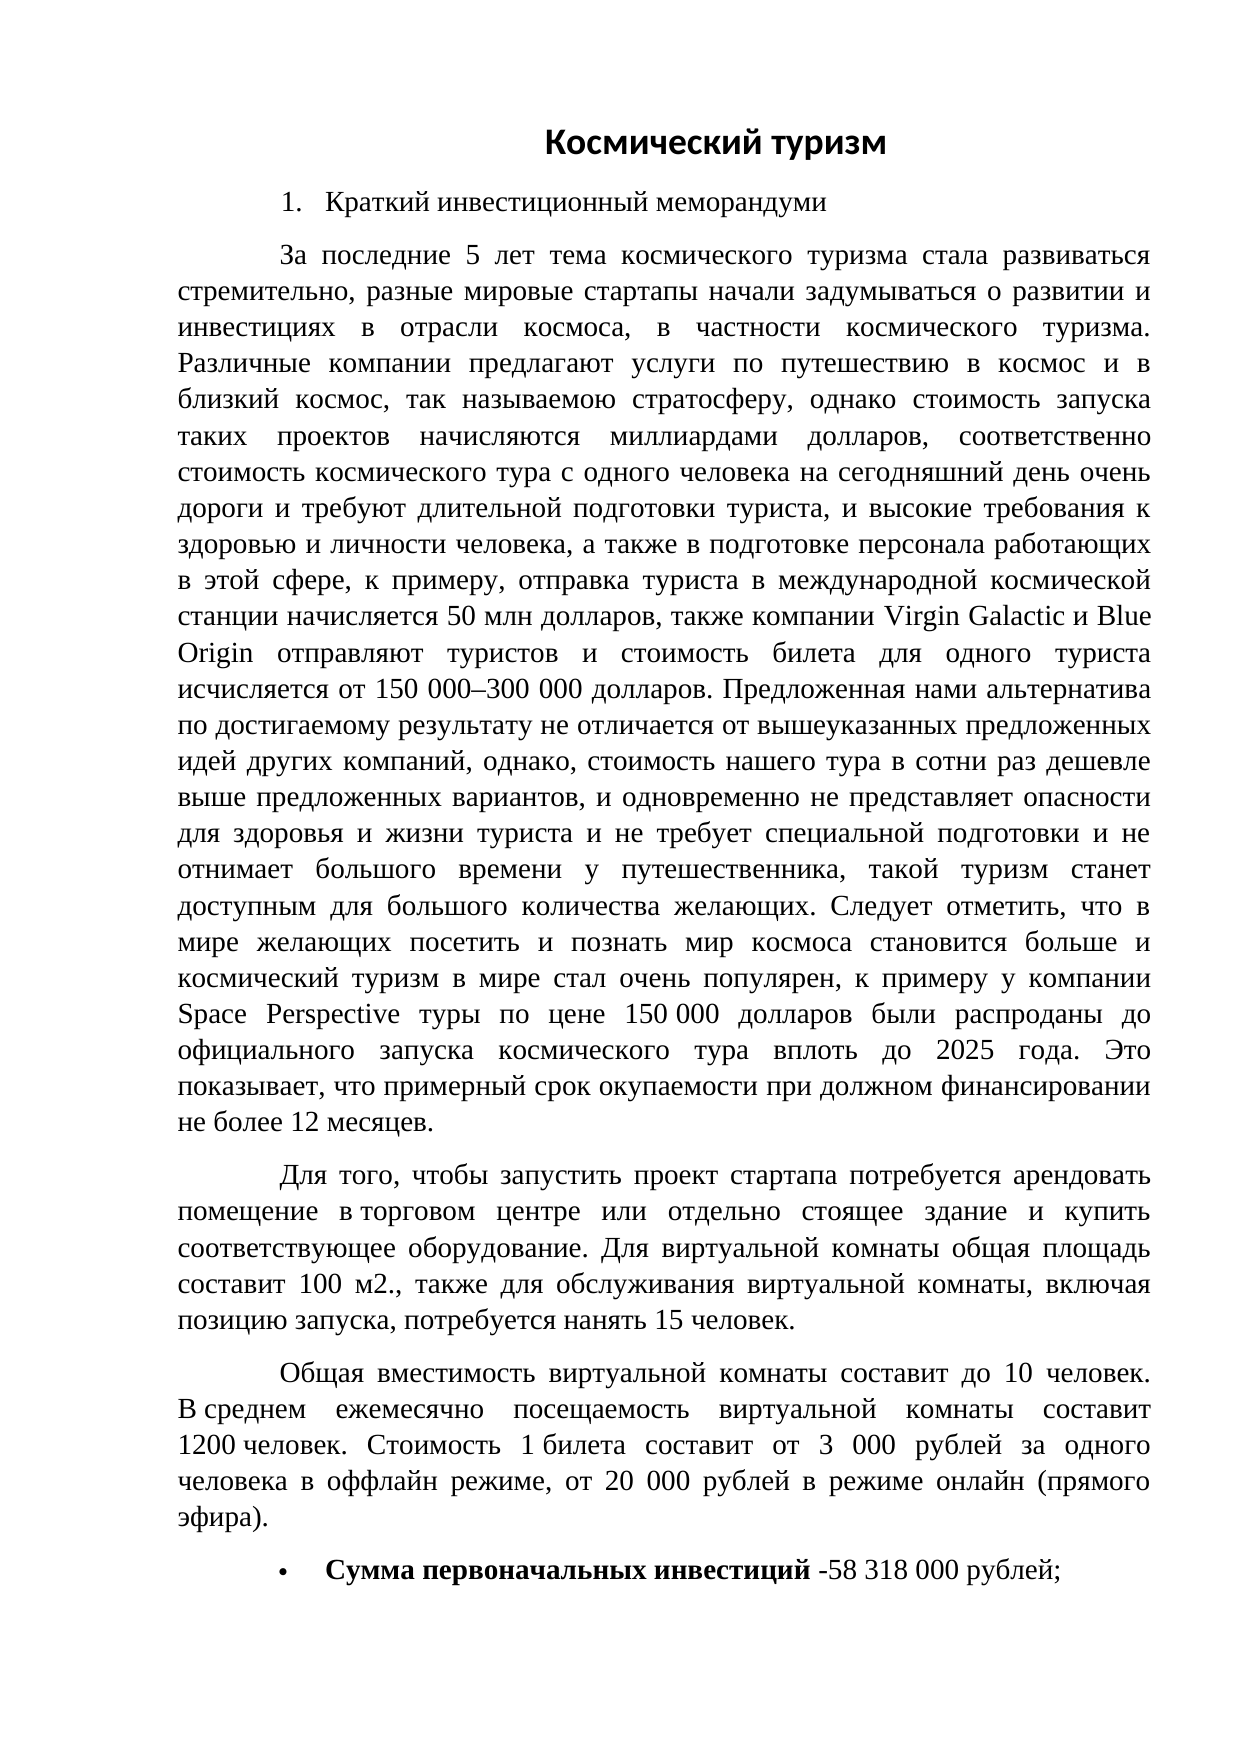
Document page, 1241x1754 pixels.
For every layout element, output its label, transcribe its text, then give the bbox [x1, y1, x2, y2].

text Для того, чтобы запустить проект стартапа потребуется арендовать помещение в торговом центре или отдельно стоящее здание и купить соответствующее оборудование. Для виртуальной комнаты общая площадь составит 100 м2., также для обслуживания виртуальной комнаты, включая позицию запуска, потребуется нанять 15 человек. [177, 1157, 1152, 1336]
list Сумма первоначальных инвестиций -58 318 000 рублей; [177, 1552, 1152, 1586]
text За последние 5 лет тема космического туризма стала развиваться стремительно, разные мировые стартапы начали задумываться о развитии и инвестициях в отрасли космоса, в частности космического туризма. Различные компании предлагают услуги по путешествию в космос и в близкий космос, так называемою стратосферу, однако стоимость запуска таких проектов начисляются миллиардами долларов, соответственно стоимость космического тура с одного человека на сегодняшний день очень дороги и требуют длительной подготовки туриста, и высокие требования к здоровью и личности человека, а также в подготовке персонала работающих в этой сфере, к примеру, отправка туриста в международной космической станции начисляется 50 млн долларов, также компании Virgin Galactic и Blue Origin отправляют туристов и стоимость билета для одного туриста исчисляется от 150 000–300 000 долларов. Предложенная нами альтернатива по достигаемому результату не отличается от вышеуказанных предложенных идей других компаний, однако, стоимость нашего тура в сотни раз дешевле выше предложенных вариантов, и одновременно не представляет опасности для здоровья и жизни туриста и не требует специальной подготовки и не отнимает большого времени у путешественника, такой туризм станет доступным для большого количества желающих. Следует отметить, что в мире желающих посетить и познать мир космоса становится больше и космический туризм в мире стал очень популярен, к примеру у компании Space Perspective туры по цене 150 000 долларов были распроданы до официального запуска космического тура вплоть до 2025 года. Это показывает, что примерный срок окупаемости при должном финансировании не более 12 месяцев. [177, 237, 1152, 1138]
text Общая вместимость виртуальной комнаты составит до 10 человек. В среднем ежемесячно посещаемость виртуальной комнаты составит 1200 человек. Стоимость 1 билета составит от 3 000 рублей за одного человека в оффлайн режиме, от 20 000 рублей в режиме онлайн (прямого эфира). [177, 1355, 1152, 1533]
text Космический туризм [192, 118, 1152, 164]
list Краткий инвестиционный меморандуми [192, 184, 1152, 218]
